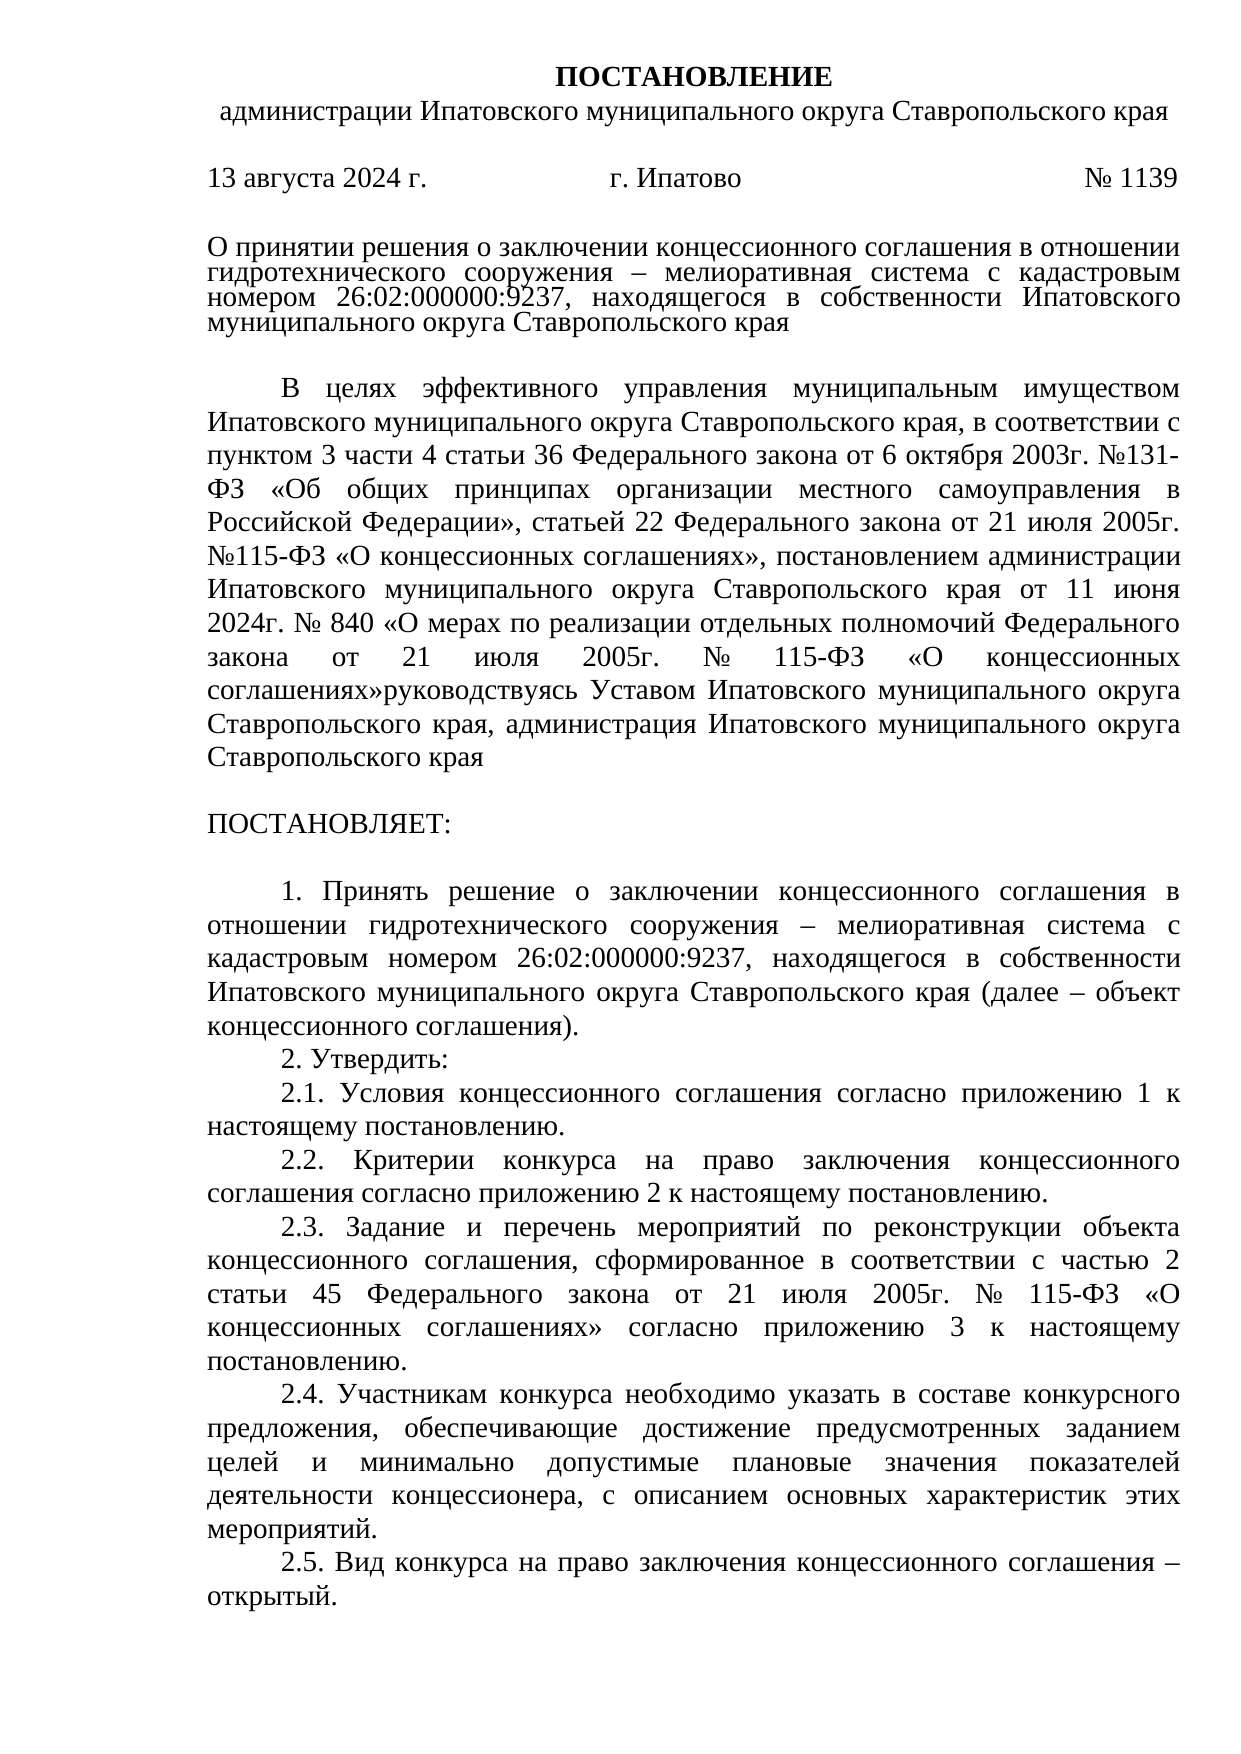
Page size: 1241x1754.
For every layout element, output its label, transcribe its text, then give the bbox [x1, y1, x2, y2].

text администрации Ипатовского муниципального округа Ставропольского края [207, 93, 1181, 126]
text 13 августа 2024 г. г. Ипатово № 1139 [207, 160, 1181, 232]
text ПОСТАНОВЛЯЕТ: [207, 806, 1181, 840]
text В целях эффективного управления муниципальным имуществом Ипатовского муниципального округа Ставропольского края, в соответствии с пунктом 3 части 4 статьи 36 Федерального закона от 6 октября 2003г. №131-ФЗ «Об общих принципах организации местного самоуправления в Российской Федерации», статьей 22 Федерального закона от 21 июля 2005г. №115-ФЗ «О концессионных соглашениях», постановлением администрации Ипатовского муниципального округа Ставропольского края от 11 июня 2024г. № 840 «О мерах по реализации отдельных полномочий Федерального закона от 21 июля 2005г. № 115-ФЗ «О концессионных соглашениях»руководствуясь Уставом Ипатовского муниципального округа Ставропольского края, администрация Ипатовского муниципального округа Ставропольского края [207, 370, 1181, 773]
text ПОСТАНОВЛЕНИЕ [207, 59, 1181, 93]
text 2.1. Условия концессионного соглашения согласно приложению 1 к настоящему постановлению. [207, 1075, 1181, 1142]
text 2.3. Задание и перечень мероприятий по реконструкции объекта концессионного соглашения, сформированное в соответствии с частью 2 статьи 45 Федерального закона от 21 июля 2005г. № 115-ФЗ «О концессионных соглашениях» согласно приложению 3 к настоящему постановлению. [207, 1209, 1181, 1377]
text О принятии решения о заключении концессионного соглашения в отношении гидротехнического сооружения – мелиоративная система с кадастровым номером 26:02:000000:9237, находящегося в собственности Ипатовского муниципального округа Ставропольского края [207, 237, 1181, 337]
text 1. Принять решение о заключении концессионного соглашения в отношении гидротехнического сооружения – мелиоративная система с кадастровым номером 26:02:000000:9237, находящегося в собственности Ипатовского муниципального округа Ставропольского края (далее – объект концессионного соглашения). [207, 873, 1181, 1041]
text 2.5. Вид конкурса на право заключения концессионного соглашения – открытый. [207, 1544, 1181, 1611]
text 2.4. Участникам конкурса необходимо указать в составе конкурсного предложения, обеспечивающие достижение предусмотренных заданием целей и минимально допустимые плановые значения показателей деятельности концессионера, с описанием основных характеристик этих мероприятий. [207, 1377, 1181, 1544]
text 2. Утвердить: [207, 1041, 1181, 1075]
text 2.2. Критерии конкурса на право заключения концессионного соглашения согласно приложению 2 к настоящему постановлению. [207, 1142, 1181, 1209]
